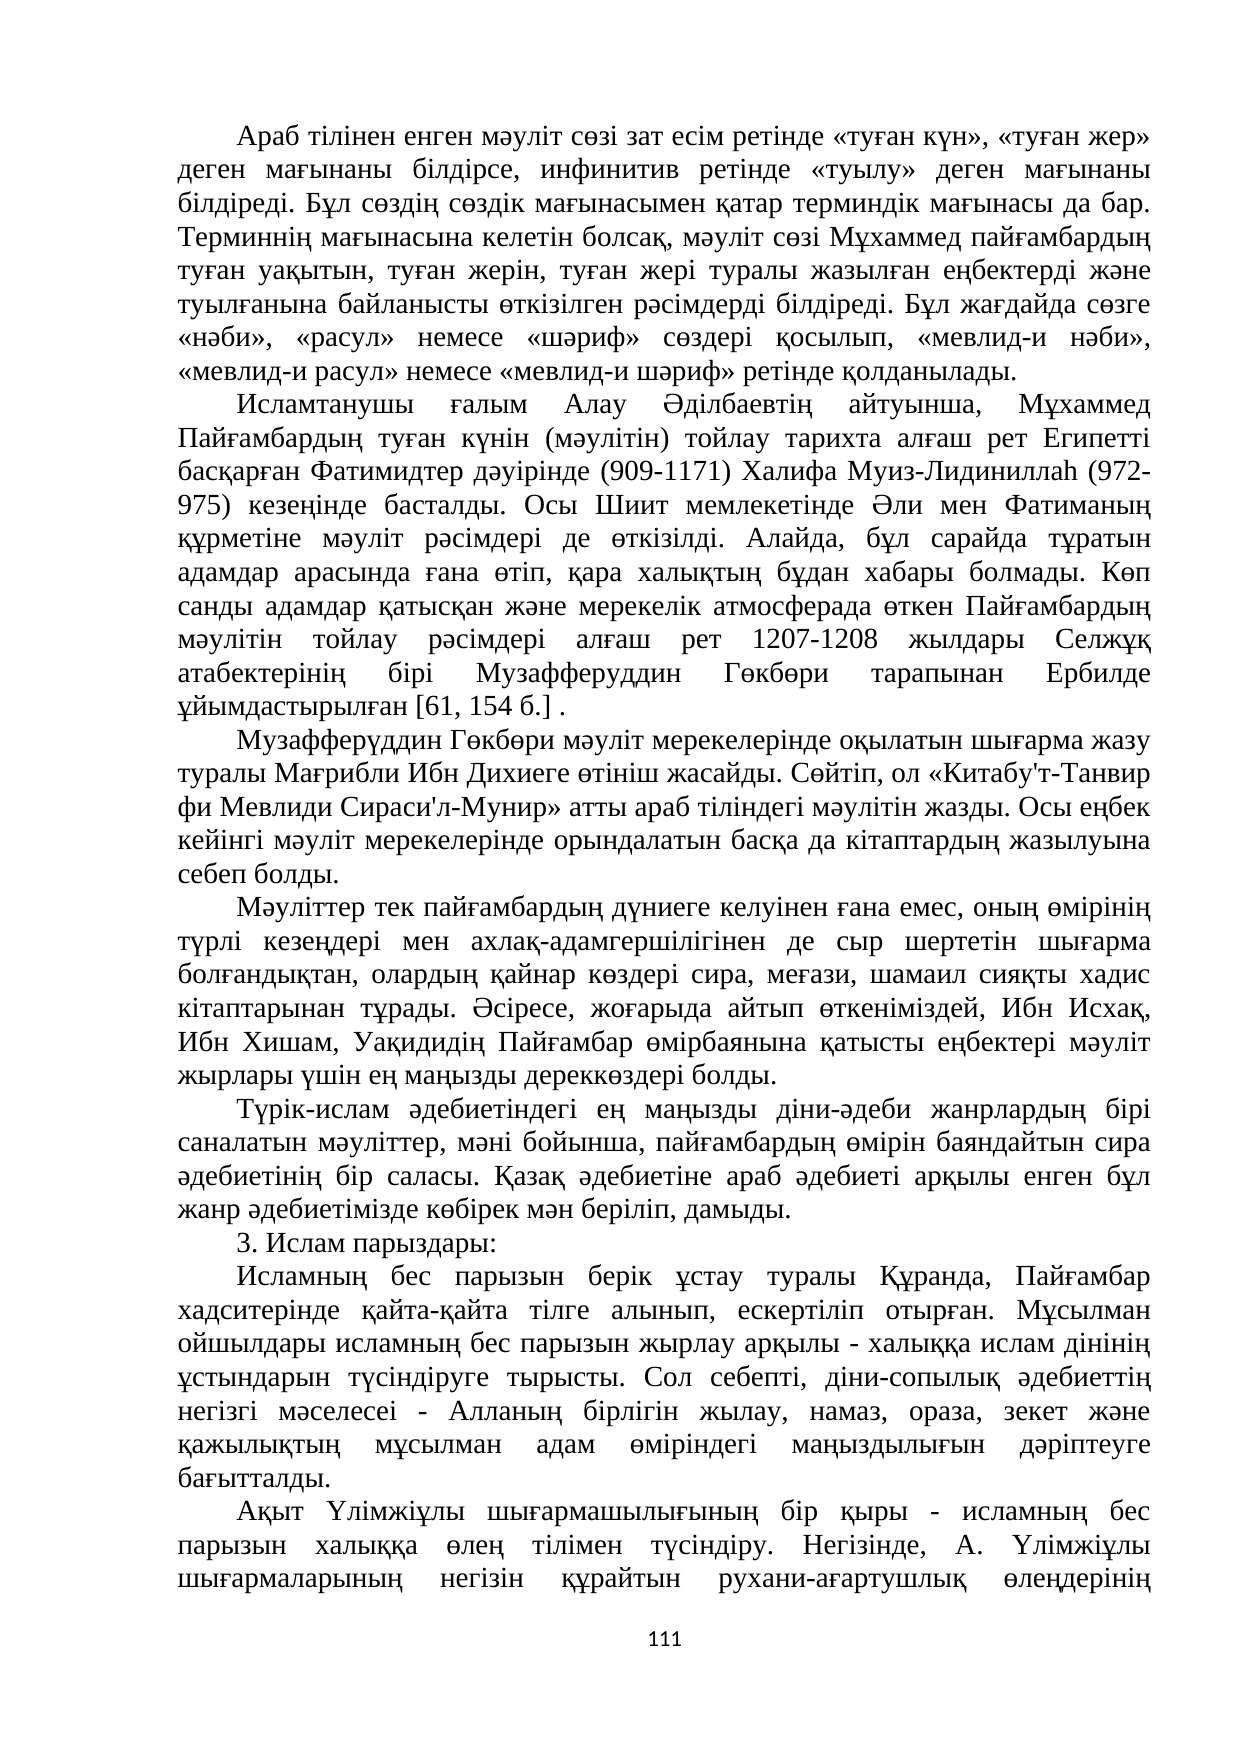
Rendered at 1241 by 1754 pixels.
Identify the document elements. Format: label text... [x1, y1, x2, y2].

text 3. Ислам парыздары: [177, 1225, 1152, 1258]
text Музафферүддин Гөкбөри мәуліт мерекелерінде оқылатын шығарма жазу туралы Мағрибли Ибн Дихиеге өтініш жасайды. Сөйтіп, ол «Китабу'т-Танвир фи Мевлиди Сираси'л-Мунир» атты араб тіліндегі мәулітін жазды. Осы еңбек кейінгі мәуліт мерекелерінде орындалатын басқа да кітаптардың жазылуына себеп болды. [177, 722, 1152, 889]
text Араб тілінен енген мәуліт сөзі зат есім ретінде «туған күн», «туған жер» деген мағынаны білдірсе, инфинитив ретінде «туылу» деген мағынаны білдіреді. Бұл сөздің сөздік мағынасымен қатар терминдік мағынасы да бар. Терминнің мағынасына келетін болсақ, мәуліт сөзі Мұхаммед пайғамбардың туған уақытын, туған жерін, туған жері туралы жазылған еңбектерді және туылғанына байланысты өткізілген рәсімдерді білдіреді. Бұл жағдайда сөзге «нәби», «расул» немесе «шәриф» сөздері қосылып, «мевлид-и нәби», «мевлид-и расул» немесе «мевлид-и шәриф» ретінде қолданылады. [177, 118, 1152, 386]
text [177, 1493, 1152, 1594]
text Мәуліттер тек пайғамбардың дүниеге келуінен ғана емес, оның өмірінің түрлі кезеңдері мен ахлақ-адамгершілігінен де сыр шертетін шығарма болғандықтан, олардың қайнар көздері сира, меғази, шамаил сияқты хадис кітаптарынан тұрады. Әсіресе, жоғарыда айтып өткеніміздей, Ибн Исхақ, Ибн Хишам, Уақидидің Пайғамбар өмірбаянына қатысты еңбектері мәуліт жырлары үшін ең маңызды дереккөздері болды. [177, 889, 1152, 1091]
text Түрік-ислам әдебиетіндегі ең маңызды діни-әдеби жанрлардың бірі саналатын мәуліттер, мәні бойынша, пайғамбардың өмірін баяндайтын сира әдебиетінің бір саласы. Қазақ әдебиетіне араб әдебиеті арқылы енген бұл жанр әдебиетімізде көбірек мән беріліп, дамыды. [177, 1091, 1152, 1225]
text Исламның бес парызын берік ұстау туралы Құранда, Пайғамбар хадситерінде қайта-қайта тілге алынып, ескертіліп отырған. Мұсылман ойшылдары исламның бес парызын жырлау арқылы - халыққа ислам дінінің ұстындарын түсіндіруге тырысты. Сол себепті, діни-сопылық әдебиеттің негізгі мәселесеі - Алланың бірлігін жылау, намаз, ораза, зекет және қажылықтың мұсылман адам өміріндегі маңыздылығын дәріптеуге бағытталды. [177, 1258, 1152, 1493]
text Исламтанушы ғалым Алау Әділбаевтің айтуынша, Мұхаммед Пайғамбардың туған күнін (мәулітін) тойлау тарихта алғаш рет Египетті басқарған Фатимидтер дәуірінде (909-1171) Халифа Муиз-Лидиниллаһ (972-975) кезеңінде басталды. Осы Шиит мемлекетінде Әли мен Фатиманың құрметіне мәуліт рәсімдері де өткізілді. Алайда, бұл сарайда тұратын адамдар арасында ғана өтіп, қара халықтың бұдан хабары болмады. Көп санды адамдар қатысқан және мерекелік атмосферада өткен Пайғамбардың мәулітін тойлау рәсімдері алғаш рет 1207-1208 жылдары Селжұқ атабектерінің бірі Музафферуддин Гөкбөри тарапынан Ербилде ұйымдастырылған [61, 154 б.] . [177, 386, 1152, 722]
